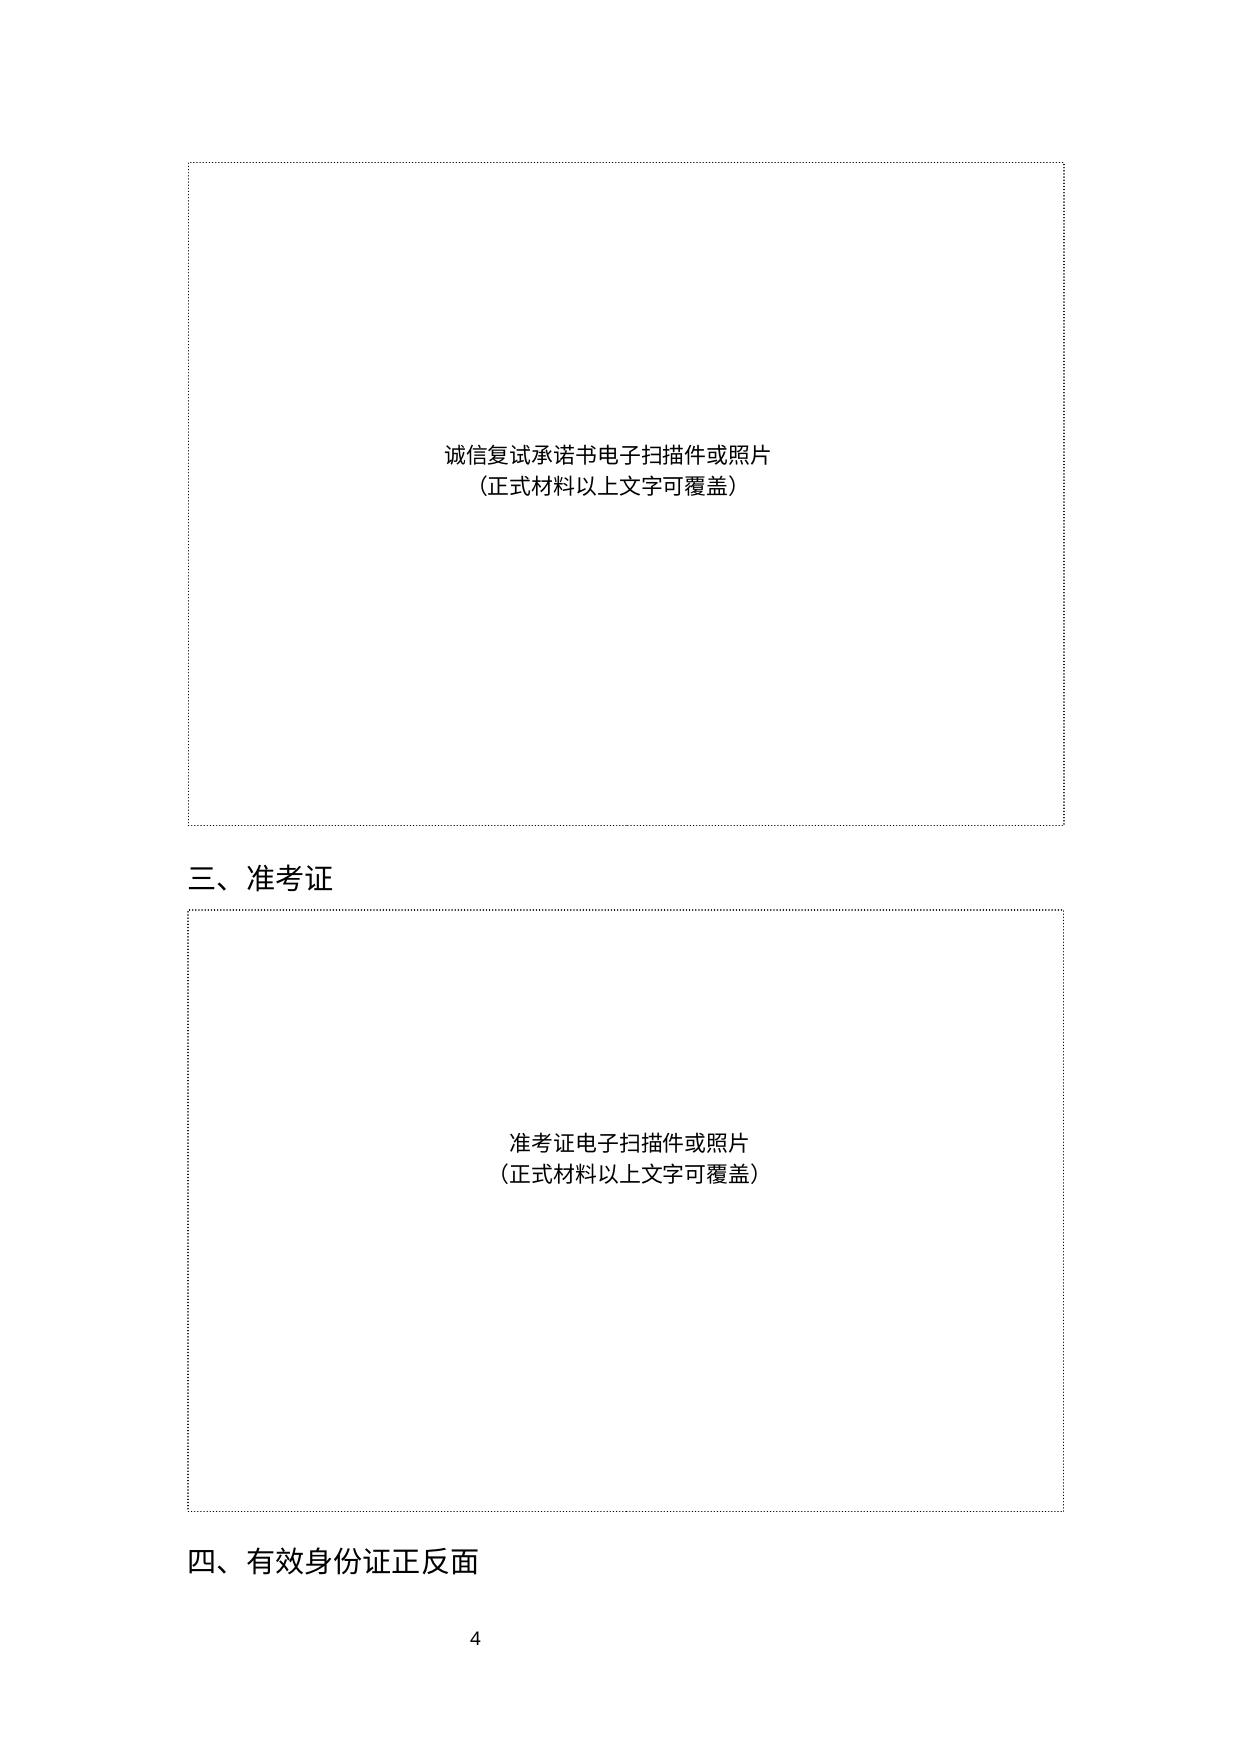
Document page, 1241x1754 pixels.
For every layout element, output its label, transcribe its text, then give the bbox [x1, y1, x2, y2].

text 四、有效身份证正反面 [187, 1527, 1053, 1592]
text 三、准考证 [187, 844, 1053, 909]
